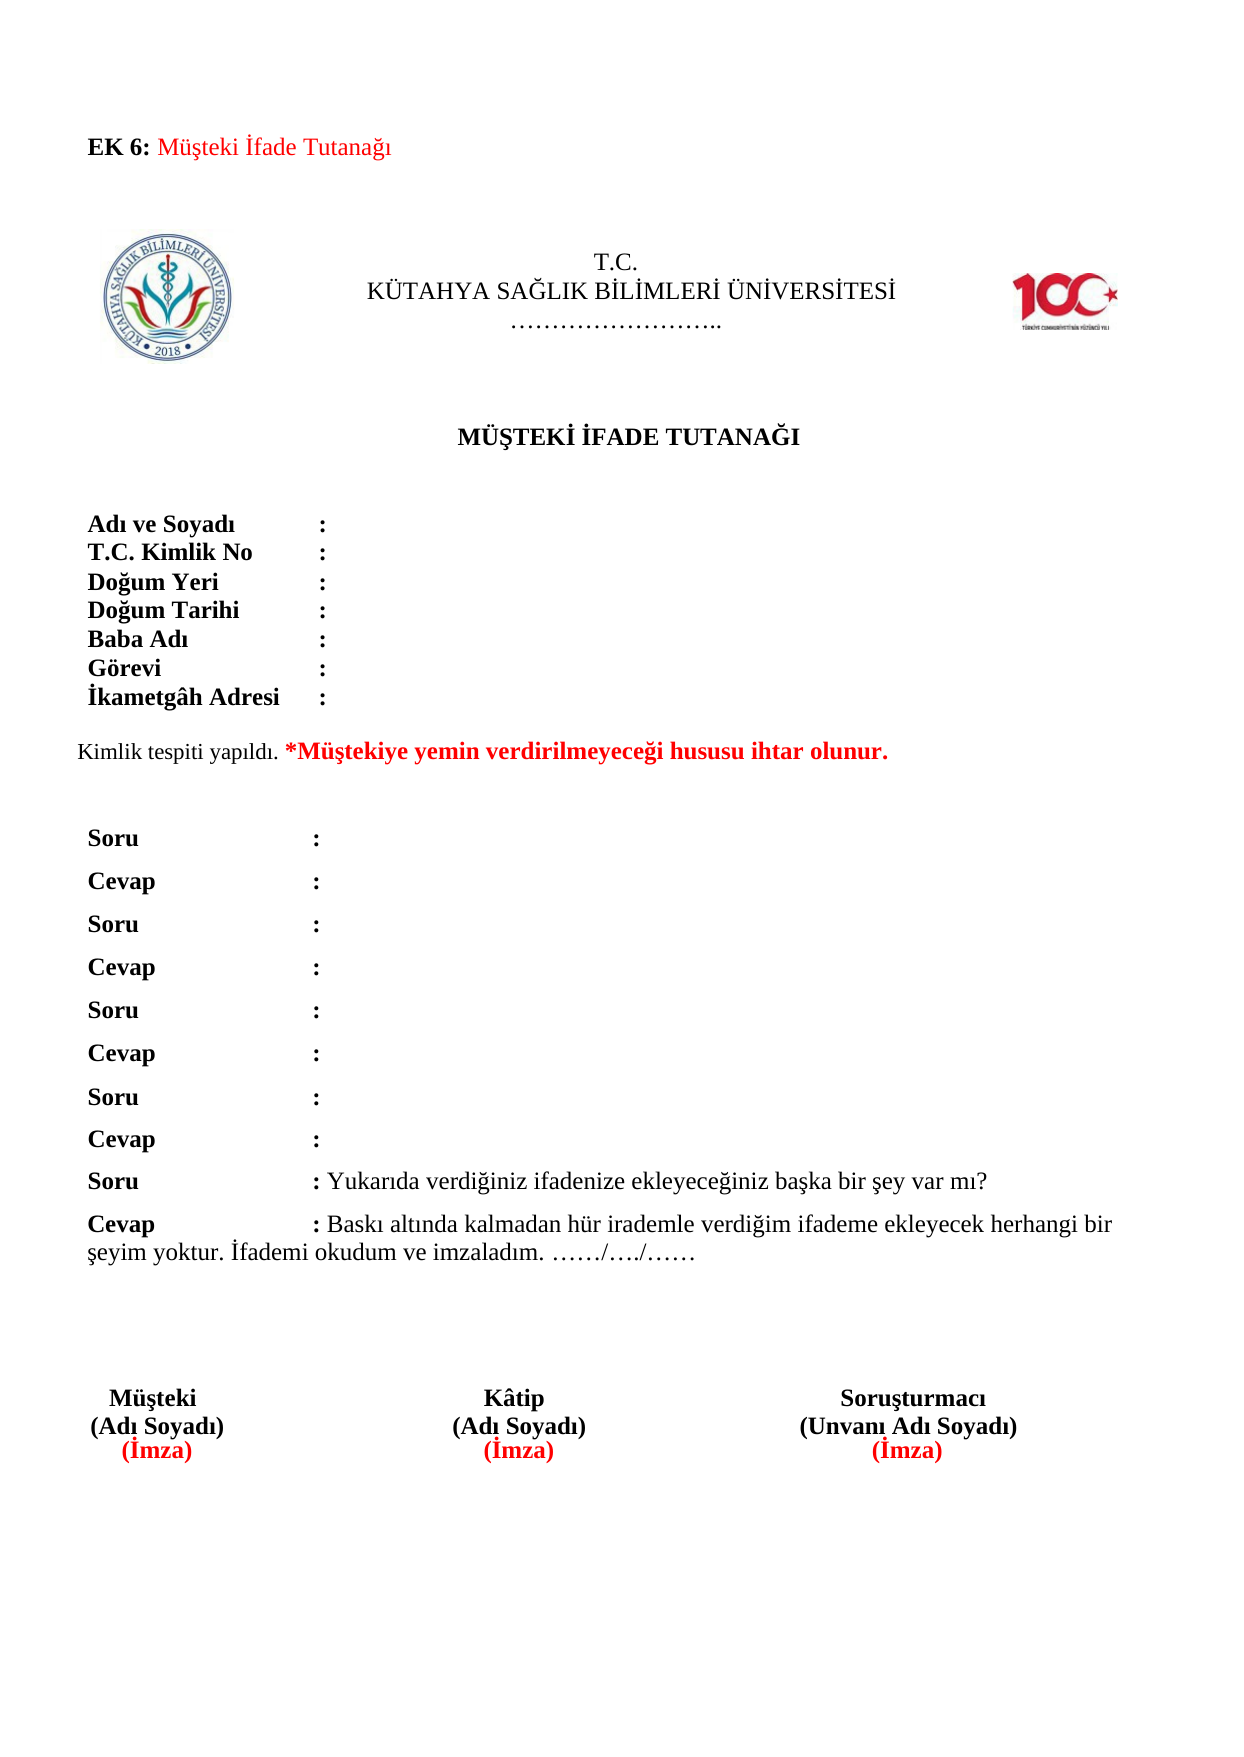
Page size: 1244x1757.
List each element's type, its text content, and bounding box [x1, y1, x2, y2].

subtitle MÜŞTEKİ İFADE TUTANAĞI [293, 422, 964, 451]
text T.C. Kimlik No : [87, 537, 1242, 566]
text Cevap : [87, 866, 1242, 894]
table_header Müşteki (Adı Soyadı) [69, 1384, 338, 1439]
table_header Kâtip (Adı Soyadı) [338, 1384, 693, 1439]
text Soru : [87, 995, 1242, 1024]
text Cevap : [87, 1124, 1242, 1153]
text Görevi : [87, 653, 1242, 682]
text Soru : Yukarıda verdiğiniz ifadenize ekleyeceğiniz başka bir şey var mı? [87, 1166, 1242, 1194]
text Baba Adı : [87, 624, 1242, 653]
picture [99, 229, 235, 364]
text Soru : [87, 1082, 1242, 1110]
text Cevap : Baskı altında kalmadan hür irademle verdiğim ifademe ekleyecek herhangi bir şeyim yoktur. İfademi okudum ve imzaladım. ……/…./…… [87, 1209, 1161, 1266]
text Soru : [87, 909, 1242, 938]
text Kimlik tespiti yapıldı. *Müştekiye yemin verdirilmeyeceği hususu ihtar olunur. [77, 736, 1242, 764]
subtitle Soru : [87, 823, 1242, 851]
text Doğum Tarihi : [87, 596, 1242, 624]
text İkametgâh Adresi : [87, 682, 1242, 711]
text Cevap : [87, 1038, 1242, 1067]
text Doğum Yeri : [87, 567, 1242, 596]
table_cell (İmza) [338, 1440, 693, 1465]
table_header Soruşturmacı (Unvanı Adı Soyadı) [693, 1384, 1038, 1439]
table_cell (İmza) [693, 1440, 1038, 1465]
text Cevap : [87, 952, 1242, 981]
text Adı ve Soyadı : [87, 509, 1242, 537]
picture [1012, 273, 1118, 330]
table_cell (İmza) [69, 1440, 338, 1465]
